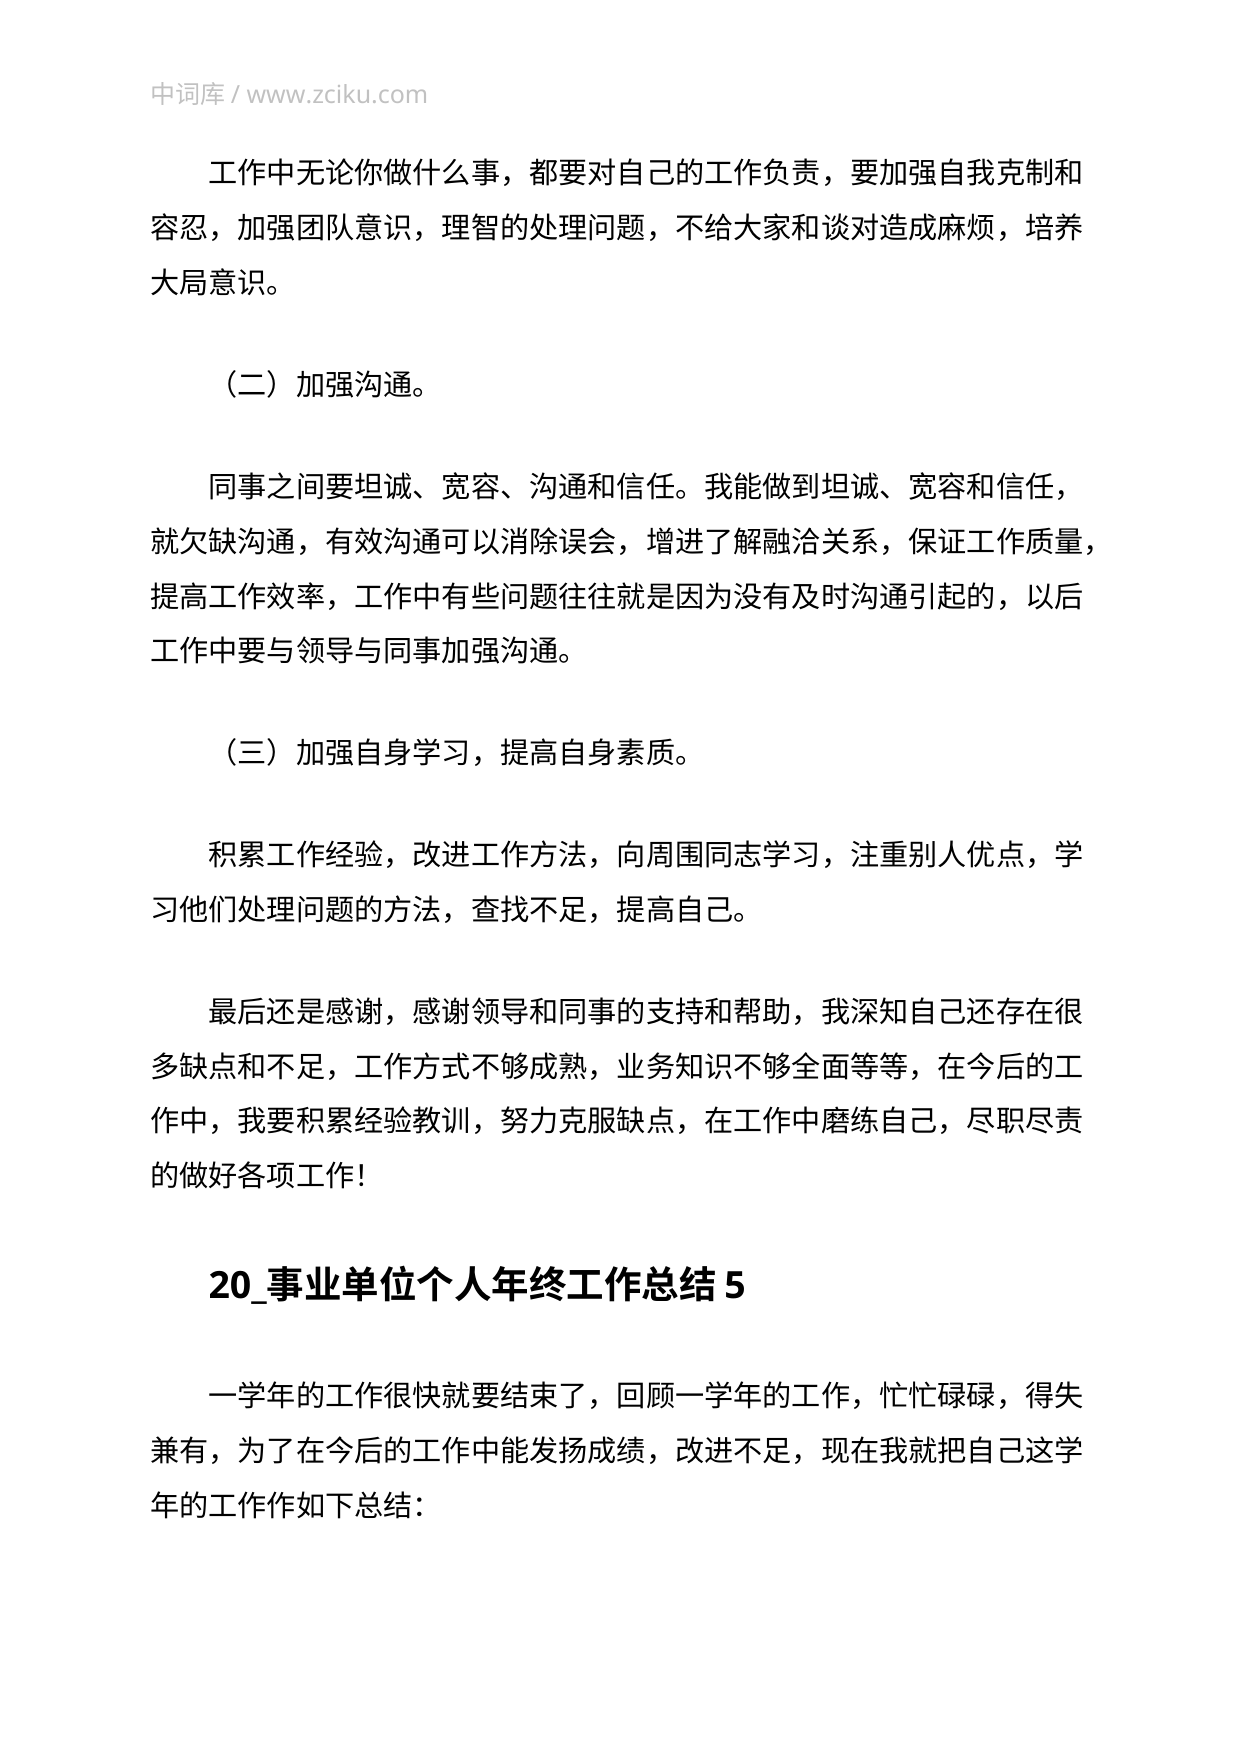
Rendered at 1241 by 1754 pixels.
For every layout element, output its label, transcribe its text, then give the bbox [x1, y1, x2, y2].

text 20_事业单位个人年终工作总结5 [150, 1255, 1090, 1309]
text 同事之间要坦诚、宽容、沟通和信任。我能做到坦诚、宽容和信任，就欠缺沟通，有效沟通可以消除误会，增进了解融洽关系，保证工作质量，提高工作效率，工作中有些问题往往就是因为没有及时沟通引起的，以后工作中要与领导与同事加强沟通。 [150, 463, 1090, 670]
text （二）加强沟通。 [150, 362, 1090, 404]
text 一学年的工作很快就要结束了，回顾一学年的工作，忙忙碌碌，得失兼有，为了在今后的工作中能发扬成绩，改进不足，现在我就把自己这学年的工作作如下总结： [150, 1372, 1090, 1524]
text 积累工作经验，改进工作方法，向周围同志学习，注重别人优点，学习他们处理问题的方法，查找不足，提高自己。 [150, 832, 1090, 929]
text 最后还是感谢，感谢领导和同事的支持和帮助，我深知自己还存在很多缺点和不足，工作方式不够成熟，业务知识不够全面等等，在今后的工作中，我要积累经验教训，努力克服缺点，在工作中磨练自己，尽职尽责的做好各项工作！ [150, 988, 1090, 1195]
text 工作中无论你做什么事，都要对自己的工作负责，要加强自我克制和容忍，加强团队意识，理智的处理问题，不给大家和谈对造成麻烦，培养大局意识。 [150, 150, 1090, 302]
text （三）加强自身学习，提高自身素质。 [150, 730, 1090, 772]
